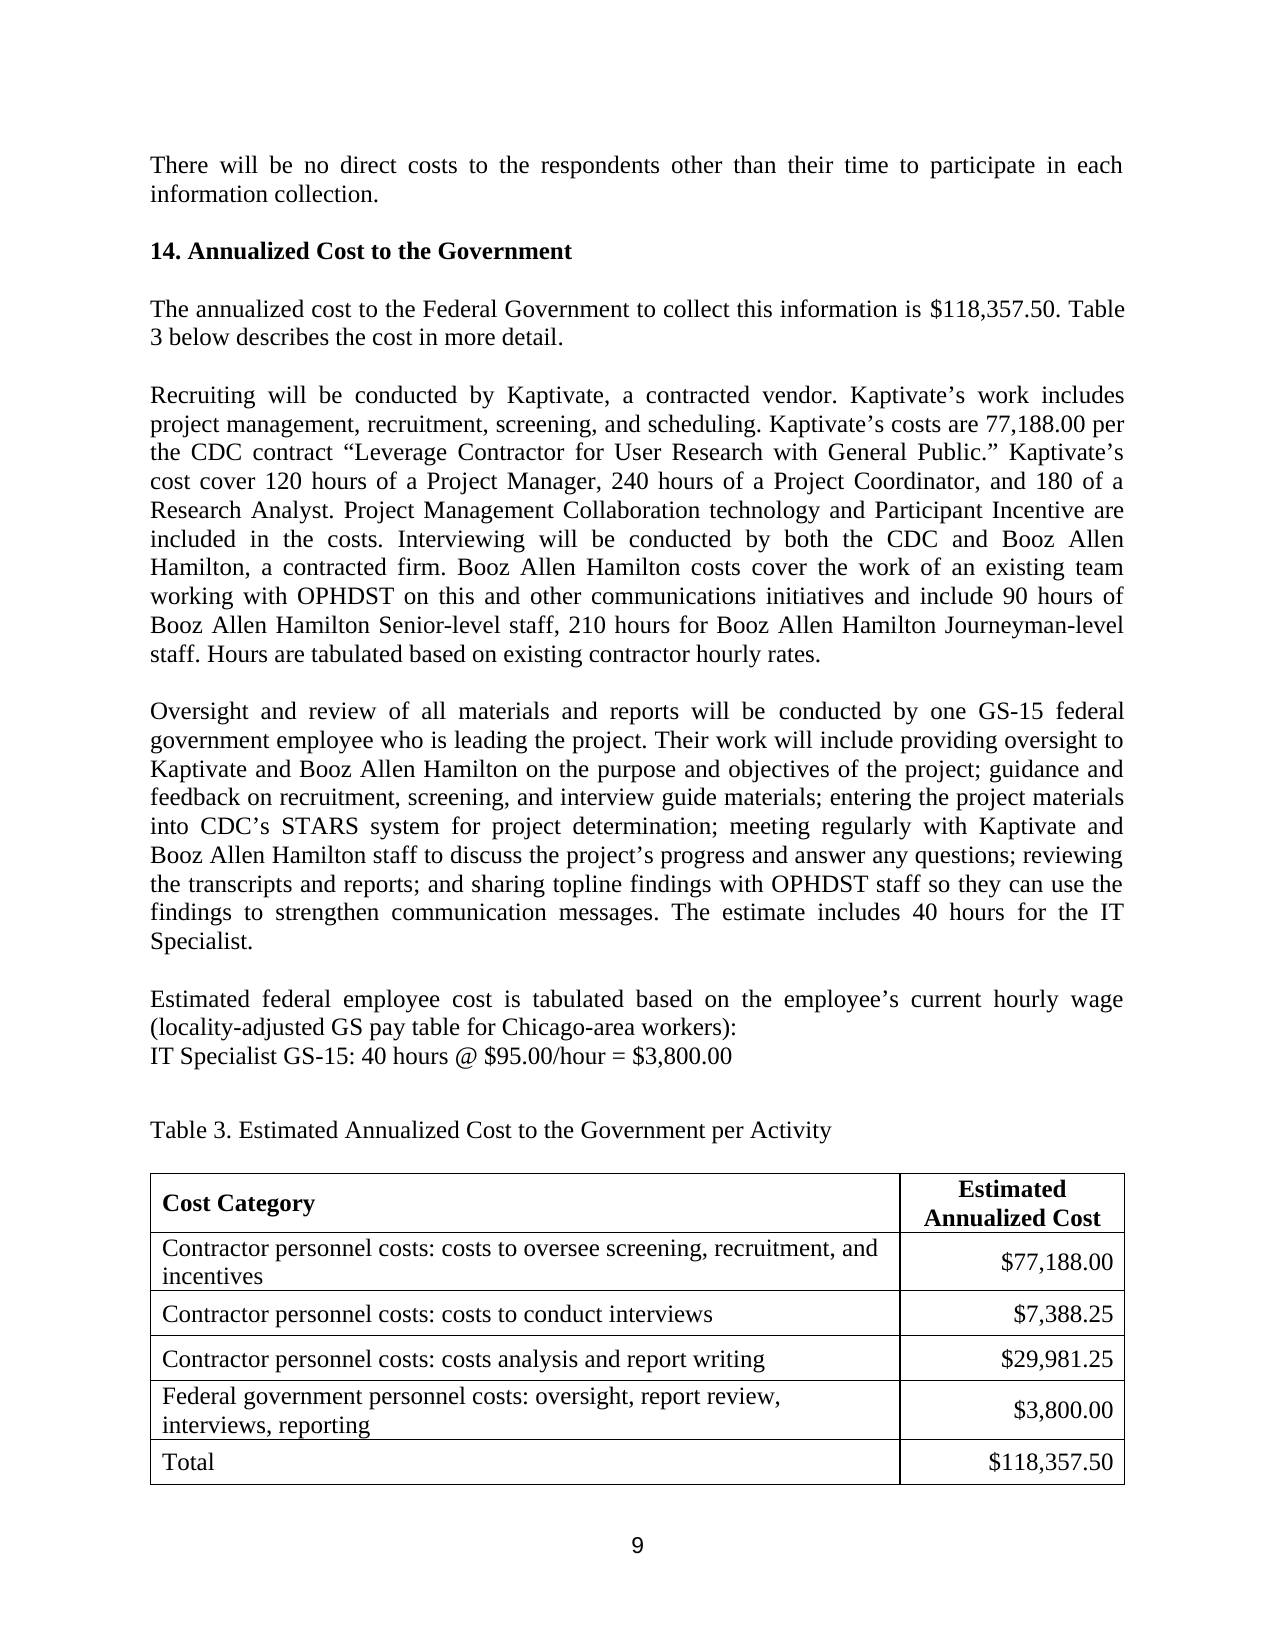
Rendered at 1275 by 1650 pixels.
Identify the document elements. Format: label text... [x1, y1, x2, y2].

text Table 3. Estimated Annualized Cost to the Government per Activity [150, 1116, 1125, 1144]
table_cell Total [151, 1440, 899, 1484]
text Recruiting will be conducted by Kaptivate, a contracted vendor. Kaptivate’s work includes project management, recruitment, screening, and scheduling. Kaptivate’s costs are 77,188.00 per the CDC contract “Leverage Contractor for User Research with General Public.” Kaptivate’s cost cover 120 hours of a Project Manager, 240 hours of a Project Coordinator, and 180 of a Research Analyst. Project Management Collaboration technology and Participant Incentive are included in the costs. Interviewing will be conducted by both the CDC and Booz Allen Hamilton, a contracted firm. Booz Allen Hamilton costs cover the work of an existing team working with OPHDST on this and other communications initiatives and include 90 hours of Booz Allen Hamilton Senior-level staff, 210 hours for Booz Allen Hamilton Journeyman-level staff. Hours are tabulated based on existing contractor hourly rates. [150, 380, 1125, 667]
table_header Cost Category [151, 1174, 899, 1232]
table_cell $3,800.00 [901, 1381, 1124, 1439]
table_cell $29,981.25 [901, 1336, 1124, 1380]
table_header Estimated Annualized Cost [901, 1174, 1124, 1232]
text IT Specialist GS-15: 40 hours @ $95.00/hour = $3,800.00 [150, 1041, 1125, 1070]
table_cell Contractor personnel costs: costs to oversee screening, recruitment, and incentives [151, 1233, 899, 1290]
text Estimated federal employee cost is tabulated based on the employee’s current hourly wage (locality-adjusted GS pay table for Chicago-area workers): [150, 984, 1125, 1041]
table_cell Contractor personnel costs: costs analysis and report writing [151, 1336, 899, 1380]
table_cell $118,357.50 [901, 1440, 1124, 1484]
table_cell $77,188.00 [901, 1233, 1124, 1290]
subtitle Annualized Cost to the Government [150, 236, 1125, 265]
text The annualized cost to the Federal Government to collect this information is $118,357.50. Table 3 below describes the cost in more detail. [150, 294, 1125, 351]
text There will be no direct costs to the respondents other than their time to participate in each information collection. [150, 150, 1125, 207]
table_cell $7,388.25 [901, 1291, 1124, 1335]
table_cell Contractor personnel costs: costs to conduct interviews [151, 1291, 899, 1335]
table_cell Federal government personnel costs: oversight, report review, interviews, reporting [151, 1381, 899, 1439]
text Oversight and review of all materials and reports will be conducted by one GS-15 federal government employee who is leading the project. Their work will include providing oversight to Kaptivate and Booz Allen Hamilton on the purpose and objectives of the project; guidance and feedback on recruitment, screening, and interview guide materials; entering the project materials into CDC’s STARS system for project determination; meeting regularly with Kaptivate and Booz Allen Hamilton staff to discuss the project’s progress and answer any questions; reviewing the transcripts and reports; and sharing topline findings with OPHDST staff so they can use the findings to strengthen communication messages. The estimate includes 40 hours for the IT Specialist. [150, 696, 1125, 955]
